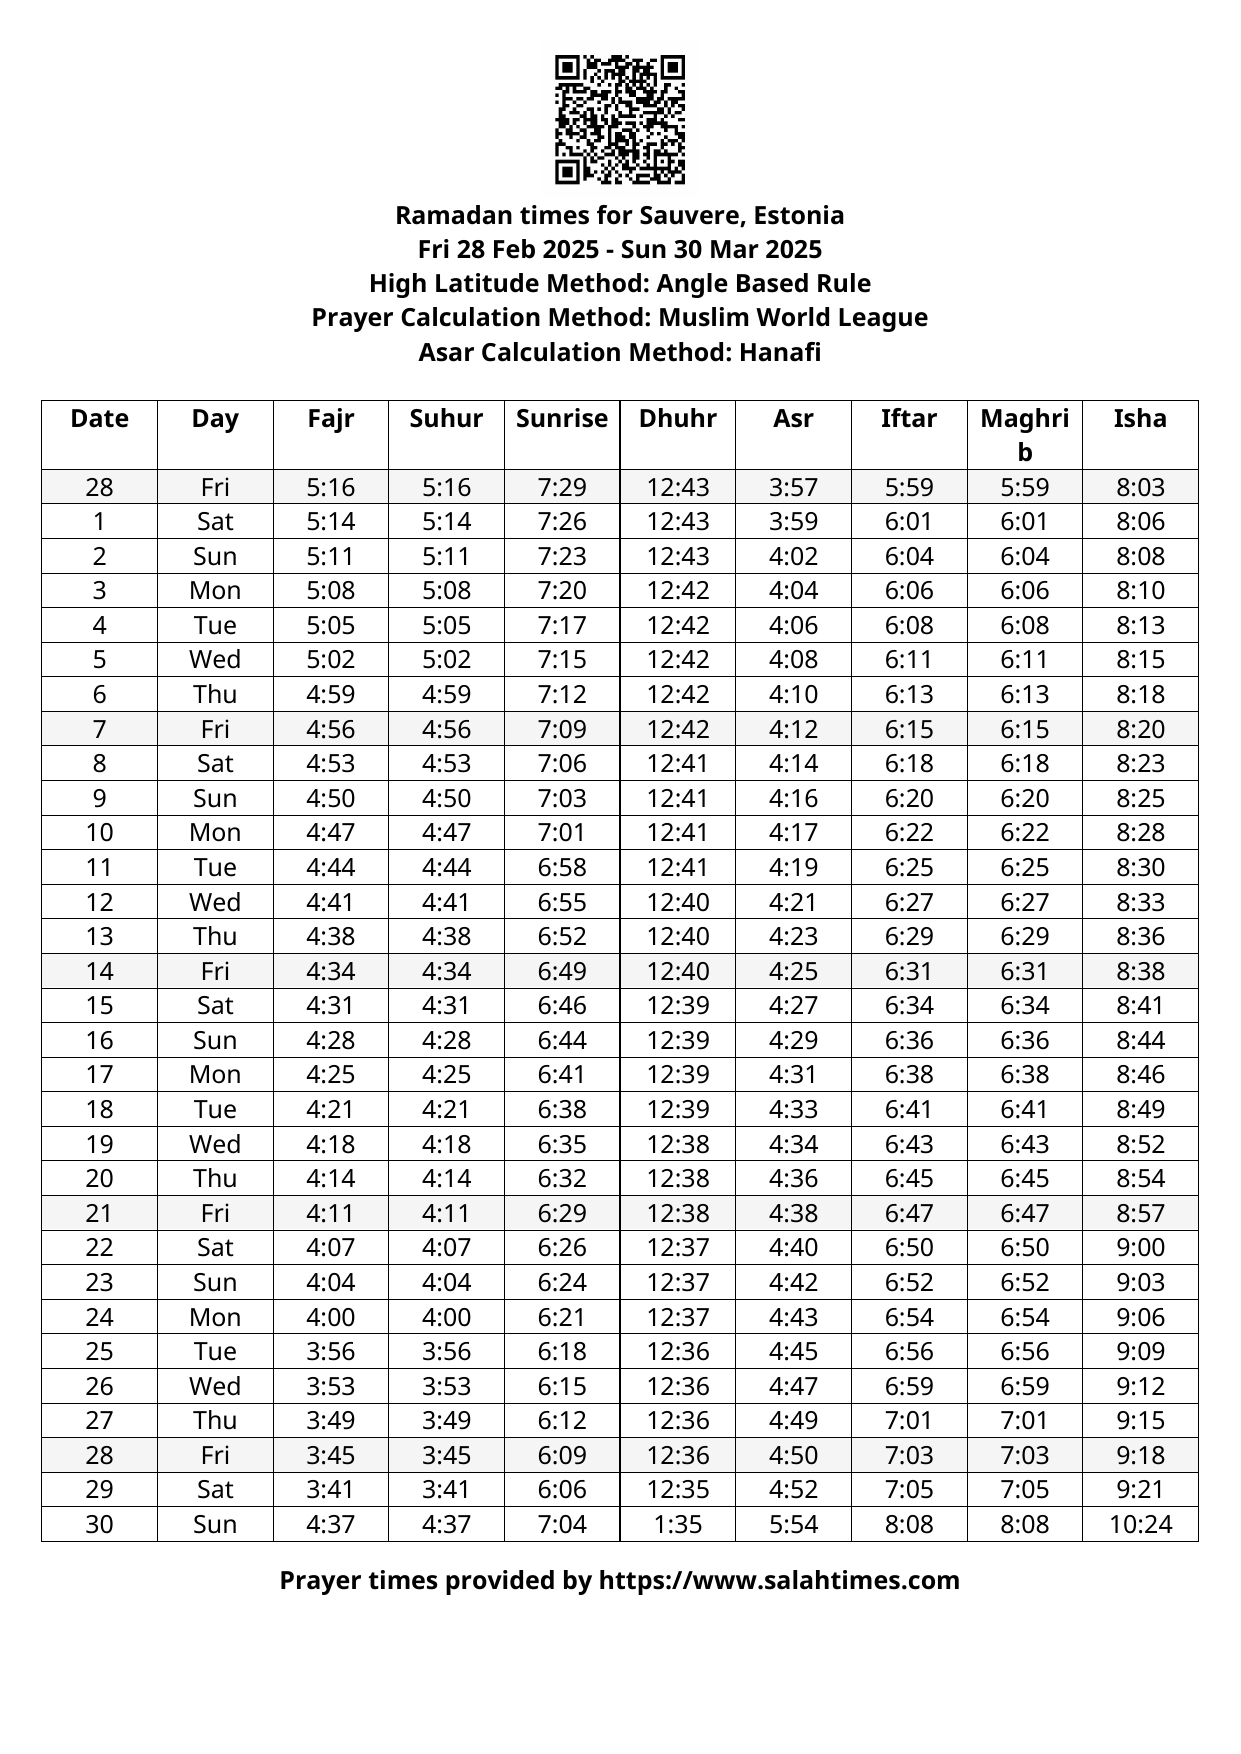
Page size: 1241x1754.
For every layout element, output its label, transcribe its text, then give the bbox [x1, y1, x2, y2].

table_cell 8:28 [1083, 816, 1198, 849]
table_cell 7:09 [505, 712, 619, 745]
table_cell 12:38 [621, 1196, 735, 1229]
table_cell 4:36 [736, 1161, 851, 1195]
table_cell 6:20 [968, 781, 1082, 814]
table_header Fajr [274, 401, 388, 469]
table_cell 6:06 [852, 574, 967, 607]
table_cell 6:43 [968, 1127, 1082, 1160]
table_cell 25 [42, 1334, 157, 1368]
table_cell 9:09 [1083, 1334, 1198, 1368]
table_cell 16 [42, 1023, 157, 1057]
table_cell 4:38 [274, 919, 388, 953]
table_cell 12:41 [621, 850, 735, 884]
table_cell 4:06 [736, 608, 851, 642]
table_cell 6:21 [505, 1300, 619, 1333]
table_cell 12:43 [621, 470, 735, 503]
table_cell 6:13 [852, 677, 967, 711]
table_cell 4:25 [736, 954, 851, 987]
table_cell 4:47 [389, 816, 504, 849]
table_cell 12:39 [621, 989, 735, 1022]
table_cell 6:06 [968, 574, 1082, 607]
table_cell Sat [158, 1231, 273, 1264]
text Ramadan times for Sauvere, Estonia [42, 198, 1198, 232]
table_cell 4:50 [736, 1438, 851, 1472]
table_cell 4:33 [736, 1092, 851, 1126]
table_cell 6:56 [968, 1334, 1082, 1368]
table_header Iftar [852, 401, 967, 469]
table_cell 4:50 [389, 781, 504, 814]
table_cell Sat [158, 746, 273, 780]
table_cell Fri [158, 712, 273, 745]
table_cell 4:11 [389, 1196, 504, 1229]
table_cell 1:35 [621, 1507, 735, 1541]
table_cell 6:20 [852, 781, 967, 814]
table_cell 12:42 [621, 608, 735, 642]
table_cell 6:54 [852, 1300, 967, 1333]
table_cell 2 [42, 539, 157, 572]
table_cell 6:22 [968, 816, 1082, 849]
table_cell 6:25 [968, 850, 1082, 884]
table_cell 7:23 [505, 539, 619, 572]
table_cell 4:45 [736, 1334, 851, 1368]
table_cell 6:36 [968, 1023, 1082, 1057]
table_cell 4:08 [736, 643, 851, 676]
table_cell 4:17 [736, 816, 851, 849]
table_cell 26 [42, 1369, 157, 1402]
table_cell 7:15 [505, 643, 619, 676]
table_cell 6:01 [968, 504, 1082, 538]
table_header Sunrise [505, 401, 619, 469]
table_cell 7:03 [852, 1438, 967, 1472]
table_cell 4:00 [274, 1300, 388, 1333]
table_cell 9:12 [1083, 1369, 1198, 1402]
table_cell 8:18 [1083, 677, 1198, 711]
table_cell Sun [158, 539, 273, 572]
table_cell 12:38 [621, 1161, 735, 1195]
table_cell 8:15 [1083, 643, 1198, 676]
table_cell 7:03 [505, 781, 619, 814]
table_cell 12:36 [621, 1438, 735, 1472]
table_cell 6:59 [852, 1369, 967, 1402]
table_cell 7:01 [505, 816, 619, 849]
table_cell 4:47 [274, 816, 388, 849]
text Asar Calculation Method: Hanafi [42, 334, 1198, 368]
table_cell 11 [42, 850, 157, 884]
table_cell 8:44 [1083, 1023, 1198, 1057]
table_cell Fri [158, 1196, 273, 1229]
text Prayer times provided by https://www.salahtimes.com [42, 1563, 1198, 1597]
table_cell 6:08 [968, 608, 1082, 642]
table_cell 6:54 [968, 1300, 1082, 1333]
table_cell 4:27 [736, 989, 851, 1022]
table_cell 4:29 [736, 1023, 851, 1057]
table_cell Sat [158, 989, 273, 1022]
table_cell 9:03 [1083, 1265, 1198, 1299]
table_cell 4:43 [736, 1300, 851, 1333]
table_cell 12:37 [621, 1265, 735, 1299]
table_cell 6:50 [968, 1231, 1082, 1264]
table_cell 8:54 [1083, 1161, 1198, 1195]
table_cell 12:37 [621, 1231, 735, 1264]
table_cell 8:38 [1083, 954, 1198, 987]
table_cell 20 [42, 1161, 157, 1195]
table_cell 7:12 [505, 677, 619, 711]
table_cell 6:38 [852, 1058, 967, 1091]
table_cell 4:31 [389, 989, 504, 1022]
table_cell 8:46 [1083, 1058, 1198, 1091]
table_cell Mon [158, 1058, 273, 1091]
table_cell Thu [158, 919, 273, 953]
table_cell 12:42 [621, 712, 735, 745]
table_cell 4:21 [274, 1092, 388, 1126]
table_cell Sun [158, 1265, 273, 1299]
table_cell 9:18 [1083, 1438, 1198, 1472]
table_cell Sun [158, 1507, 273, 1541]
table_header Day [158, 401, 273, 469]
table_cell 6:43 [852, 1127, 967, 1160]
table_cell 23 [42, 1265, 157, 1299]
table_cell 6:29 [852, 919, 967, 953]
table_cell 12:38 [621, 1127, 735, 1160]
table_cell 6:41 [852, 1092, 967, 1126]
table_cell 6:41 [968, 1092, 1082, 1126]
table_cell 8:57 [1083, 1196, 1198, 1229]
table_cell 4:49 [736, 1404, 851, 1437]
table_cell 21 [42, 1196, 157, 1229]
table_cell 5:05 [274, 608, 388, 642]
table_cell 28 [42, 470, 157, 503]
table_cell 4:38 [389, 919, 504, 953]
table_cell 6:12 [505, 1404, 619, 1437]
table_cell 6:59 [968, 1369, 1082, 1402]
table_cell 4:44 [274, 850, 388, 884]
table_cell Tue [158, 1334, 273, 1368]
table_cell 12:42 [621, 677, 735, 711]
table_cell 4:19 [736, 850, 851, 884]
table_cell 12:36 [621, 1334, 735, 1368]
table_cell 7:01 [852, 1404, 967, 1437]
table_header Isha [1083, 401, 1198, 469]
table_cell Sun [158, 1023, 273, 1057]
table_cell 6:29 [505, 1196, 619, 1229]
table_cell 4:04 [736, 574, 851, 607]
table_cell 4:52 [736, 1473, 851, 1506]
table_cell 6:29 [968, 919, 1082, 953]
table_cell 6:13 [968, 677, 1082, 711]
table_cell 4:59 [274, 677, 388, 711]
table_cell 7:04 [505, 1507, 619, 1541]
table_cell 12:40 [621, 954, 735, 987]
table_cell 12:36 [621, 1404, 735, 1437]
table_cell 3:53 [389, 1369, 504, 1402]
table_cell 4:40 [736, 1231, 851, 1264]
table_cell 6:26 [505, 1231, 619, 1264]
table_cell 4:04 [274, 1265, 388, 1299]
table_cell 4:59 [389, 677, 504, 711]
table_cell 6:22 [852, 816, 967, 849]
table_cell 4:04 [389, 1265, 504, 1299]
table_cell Tue [158, 1092, 273, 1126]
table_cell 3:59 [736, 504, 851, 538]
table_cell 4:44 [389, 850, 504, 884]
table_cell 4:53 [274, 746, 388, 780]
table_cell 6:15 [852, 712, 967, 745]
table_cell 7:05 [968, 1473, 1082, 1506]
table_cell 24 [42, 1300, 157, 1333]
table_cell 4:34 [274, 954, 388, 987]
table_cell 12:42 [621, 643, 735, 676]
table_cell 6:34 [852, 989, 967, 1022]
table_cell 6:32 [505, 1161, 619, 1195]
table_cell 6:31 [852, 954, 967, 987]
table_cell 6:55 [505, 885, 619, 918]
text Fri 28 Feb 2025 - Sun 30 Mar 2025 [42, 232, 1198, 266]
table_cell 22 [42, 1231, 157, 1264]
table_cell 4:21 [389, 1092, 504, 1126]
table_cell 6:01 [852, 504, 967, 538]
table_cell 6:11 [852, 643, 967, 676]
table_cell 4:47 [736, 1369, 851, 1402]
table_cell 9 [42, 781, 157, 814]
table_cell 15 [42, 989, 157, 1022]
table_cell 8:08 [1083, 539, 1198, 572]
table_cell 4:31 [274, 989, 388, 1022]
table_header Suhur [389, 401, 504, 469]
table_cell 8:36 [1083, 919, 1198, 953]
table_cell 6:18 [968, 746, 1082, 780]
table_cell 8:49 [1083, 1092, 1198, 1126]
table_cell 6:24 [505, 1265, 619, 1299]
table_cell 4:12 [736, 712, 851, 745]
table_cell 12:41 [621, 816, 735, 849]
table_cell 8:10 [1083, 574, 1198, 607]
table_cell 12:39 [621, 1058, 735, 1091]
table_cell 5:16 [389, 470, 504, 503]
table_cell 17 [42, 1058, 157, 1091]
table_cell 12:42 [621, 574, 735, 607]
table_cell 4 [42, 608, 157, 642]
table_cell 5:54 [736, 1507, 851, 1541]
table_cell 6:06 [505, 1473, 619, 1506]
table_cell 6:04 [852, 539, 967, 572]
table_cell 6:31 [968, 954, 1082, 987]
table_cell 6:47 [852, 1196, 967, 1229]
table_cell 6:45 [852, 1161, 967, 1195]
table_cell 19 [42, 1127, 157, 1160]
table_cell 6:35 [505, 1127, 619, 1160]
table_cell 4:18 [274, 1127, 388, 1160]
table_cell Thu [158, 677, 273, 711]
table_cell 7:17 [505, 608, 619, 642]
table_cell Mon [158, 816, 273, 849]
table_cell 8 [42, 746, 157, 780]
table_cell 4:56 [389, 712, 504, 745]
table_cell 5:59 [968, 470, 1082, 503]
table_cell 8:06 [1083, 504, 1198, 538]
table_cell 30 [42, 1507, 157, 1541]
table_cell 7:26 [505, 504, 619, 538]
table_cell 12:37 [621, 1300, 735, 1333]
table_cell 7 [42, 712, 157, 745]
table_cell 6:44 [505, 1023, 619, 1057]
table_cell Fri [158, 470, 273, 503]
table_cell 6:27 [852, 885, 967, 918]
table_cell 4:14 [274, 1161, 388, 1195]
table_cell 3:57 [736, 470, 851, 503]
table_cell 12:40 [621, 885, 735, 918]
table_cell 6:52 [852, 1265, 967, 1299]
table_cell 9:00 [1083, 1231, 1198, 1264]
table_cell 4:23 [736, 919, 851, 953]
table_cell 5:14 [274, 504, 388, 538]
table_cell 10:24 [1083, 1507, 1198, 1541]
table_cell 6:15 [968, 712, 1082, 745]
table_cell 8:41 [1083, 989, 1198, 1022]
table_cell Thu [158, 1404, 273, 1437]
table_cell Mon [158, 1300, 273, 1333]
table_cell Sun [158, 781, 273, 814]
table_cell 4:11 [274, 1196, 388, 1229]
table_cell 4:34 [389, 954, 504, 987]
table_cell 4:50 [274, 781, 388, 814]
table_cell 4:37 [389, 1507, 504, 1541]
table_cell 6:38 [968, 1058, 1082, 1091]
table_cell 5:02 [389, 643, 504, 676]
table_cell Tue [158, 850, 273, 884]
table_cell 7:05 [852, 1473, 967, 1506]
table_cell 14 [42, 954, 157, 987]
table_cell 18 [42, 1092, 157, 1126]
table_header Date [42, 401, 157, 469]
table_cell 4:41 [389, 885, 504, 918]
table_cell 4:14 [389, 1161, 504, 1195]
table_header Maghrib [968, 401, 1082, 469]
table_cell 4:14 [736, 746, 851, 780]
table_cell Mon [158, 574, 273, 607]
table_cell 8:08 [852, 1507, 967, 1541]
table_cell 12:43 [621, 504, 735, 538]
table_cell 4:25 [274, 1058, 388, 1091]
table_cell 4:41 [274, 885, 388, 918]
table_cell 8:25 [1083, 781, 1198, 814]
table_cell 7:03 [968, 1438, 1082, 1472]
table_cell 3:49 [389, 1404, 504, 1437]
table_cell 4:56 [274, 712, 388, 745]
table_cell Fri [158, 954, 273, 987]
table_cell 4:28 [274, 1023, 388, 1057]
table_cell 6:56 [852, 1334, 967, 1368]
table_cell 7:06 [505, 746, 619, 780]
table_cell 12:36 [621, 1369, 735, 1402]
table_cell 3:41 [274, 1473, 388, 1506]
table_cell 3:56 [274, 1334, 388, 1368]
table_cell 6:18 [852, 746, 967, 780]
table_cell 5:02 [274, 643, 388, 676]
table_cell 5:59 [852, 470, 967, 503]
table_cell 6 [42, 677, 157, 711]
table_cell 6:50 [852, 1231, 967, 1264]
table_cell 8:30 [1083, 850, 1198, 884]
table_cell 4:10 [736, 677, 851, 711]
table_cell 6:36 [852, 1023, 967, 1057]
table_cell 29 [42, 1473, 157, 1506]
table_cell 8:03 [1083, 470, 1198, 503]
table_cell 1 [42, 504, 157, 538]
table_cell 5:11 [274, 539, 388, 572]
table_cell 27 [42, 1404, 157, 1437]
table_cell 12:40 [621, 919, 735, 953]
table_cell 4:07 [389, 1231, 504, 1264]
table_cell 6:18 [505, 1334, 619, 1368]
table_cell 5:05 [389, 608, 504, 642]
table_header Dhuhr [621, 401, 735, 469]
table_cell 3:45 [389, 1438, 504, 1472]
table_cell 6:46 [505, 989, 619, 1022]
table_cell 8:13 [1083, 608, 1198, 642]
picture [542, 41, 699, 198]
table_cell 6:09 [505, 1438, 619, 1472]
table_cell 5:16 [274, 470, 388, 503]
table_cell 12:35 [621, 1473, 735, 1506]
table_cell 3:49 [274, 1404, 388, 1437]
table_cell Wed [158, 1127, 273, 1160]
table_cell 6:45 [968, 1161, 1082, 1195]
table_cell 9:06 [1083, 1300, 1198, 1333]
table_cell 6:27 [968, 885, 1082, 918]
table_cell 6:04 [968, 539, 1082, 572]
table_cell 3 [42, 574, 157, 607]
table_cell 4:38 [736, 1196, 851, 1229]
table_cell 4:34 [736, 1127, 851, 1160]
table_cell 8:52 [1083, 1127, 1198, 1160]
table_cell 7:29 [505, 470, 619, 503]
table_cell 6:52 [968, 1265, 1082, 1299]
table_cell 10 [42, 816, 157, 849]
table_header Asr [736, 401, 851, 469]
table_cell Fri [158, 1438, 273, 1472]
table_cell 6:15 [505, 1369, 619, 1402]
table_cell 6:58 [505, 850, 619, 884]
table_cell Tue [158, 608, 273, 642]
table_cell 4:53 [389, 746, 504, 780]
table_cell 4:07 [274, 1231, 388, 1264]
table_cell 9:21 [1083, 1473, 1198, 1506]
table_cell Wed [158, 1369, 273, 1402]
table_cell 4:21 [736, 885, 851, 918]
table_cell 9:15 [1083, 1404, 1198, 1437]
text Prayer Calculation Method: Muslim World League [42, 300, 1198, 334]
table_cell 28 [42, 1438, 157, 1472]
table_cell 12:43 [621, 539, 735, 572]
table_cell 3:56 [389, 1334, 504, 1368]
table_cell 4:25 [389, 1058, 504, 1091]
table_cell 13 [42, 919, 157, 953]
table_cell 8:08 [968, 1507, 1082, 1541]
table_cell 4:28 [389, 1023, 504, 1057]
table_cell 6:34 [968, 989, 1082, 1022]
table_cell 5:11 [389, 539, 504, 572]
table_cell 6:41 [505, 1058, 619, 1091]
table_cell 8:23 [1083, 746, 1198, 780]
table_cell Wed [158, 643, 273, 676]
table_cell 7:20 [505, 574, 619, 607]
table_cell 12:39 [621, 1092, 735, 1126]
table_cell 8:20 [1083, 712, 1198, 745]
table_cell 3:45 [274, 1438, 388, 1472]
table_cell 8:33 [1083, 885, 1198, 918]
table_cell Sat [158, 504, 273, 538]
table_cell 6:52 [505, 919, 619, 953]
table_cell Thu [158, 1161, 273, 1195]
table_cell 6:49 [505, 954, 619, 987]
table_cell 12:41 [621, 781, 735, 814]
table_cell Sat [158, 1473, 273, 1506]
table_cell 4:42 [736, 1265, 851, 1299]
table_cell 6:11 [968, 643, 1082, 676]
table_cell 4:02 [736, 539, 851, 572]
table_cell 6:38 [505, 1092, 619, 1126]
table_cell 4:18 [389, 1127, 504, 1160]
table_cell 12:39 [621, 1023, 735, 1057]
table_cell 4:16 [736, 781, 851, 814]
table_cell 5:08 [389, 574, 504, 607]
table_cell 6:08 [852, 608, 967, 642]
table_cell Wed [158, 885, 273, 918]
table_cell 5:08 [274, 574, 388, 607]
table_cell 4:37 [274, 1507, 388, 1541]
table_cell 4:00 [389, 1300, 504, 1333]
table_cell 4:31 [736, 1058, 851, 1091]
table_cell 5:14 [389, 504, 504, 538]
text High Latitude Method: Angle Based Rule [42, 266, 1198, 300]
table_cell 7:01 [968, 1404, 1082, 1437]
table_cell 12:41 [621, 746, 735, 780]
table_cell 6:25 [852, 850, 967, 884]
table_cell 3:41 [389, 1473, 504, 1506]
table_cell 6:47 [968, 1196, 1082, 1229]
table_cell 3:53 [274, 1369, 388, 1402]
table_cell 12 [42, 885, 157, 918]
table_cell 5 [42, 643, 157, 676]
